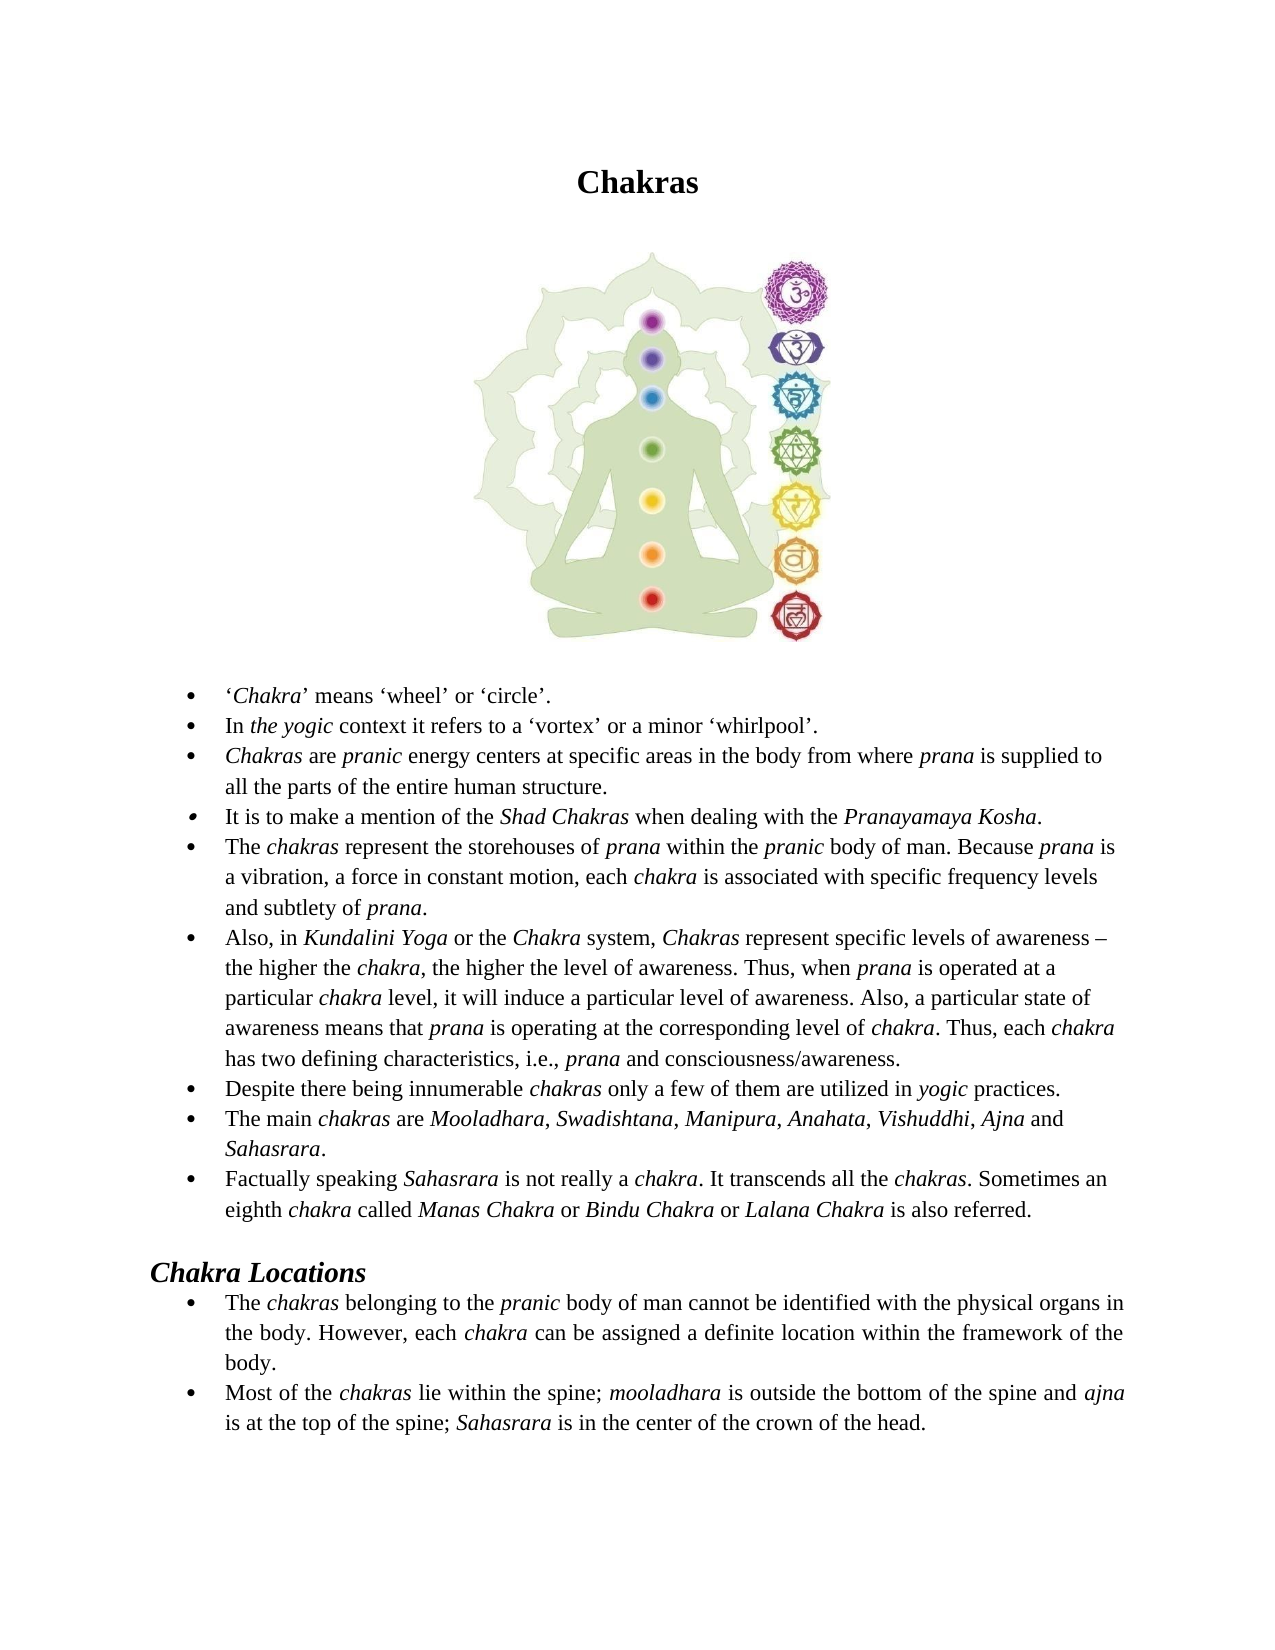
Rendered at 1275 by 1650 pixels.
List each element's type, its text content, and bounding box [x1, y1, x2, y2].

list The chakras represent the storehouses of prana within the pranic body of man. Because prana is a vibration, a force in constant motion, each chakra is associated with specific frequency levels and subtlety of prana. [187, 833, 1125, 920]
subtitle Chakras [150, 162, 1125, 201]
picture [472, 252, 831, 642]
list Factually speaking Sahasrara is not really a chakra. It transcends all the chakras. Sometimes an eighth chakra called Manas Chakra or Bindu Chakra or Lalana Chakra is also referred. [187, 1166, 1125, 1222]
list Most of the chakras lie within the spine; mooladhara is outside the bottom of the spine and ajna is at the top of the spine; Sahasrara is in the center of the crown of the head. [187, 1379, 1125, 1436]
list Despite there being innumerable chakras only a few of them are utilized in yogic practices. [187, 1075, 1125, 1101]
list Chakras are pranic energy centers at specific areas in the body from where prana is supplied to all the parts of the entire human structure. [187, 743, 1125, 799]
list The main chakras are Mooladhara, Swadishtana, Manipura, Anahata, Vishuddhi, Ajna and Sahasrara. [187, 1105, 1125, 1162]
list The chakras belonging to the pranic body of man cannot be identified with the physical organs in the body. However, each chakra can be assigned a definite location within the framework of the body. [187, 1289, 1125, 1375]
subtitle Chakra Locations [150, 1255, 1125, 1289]
list Also, in Kundalini Yoga or the Chakra system, Chakras represent specific levels of awareness – the higher the chakra, the higher the level of awareness. Thus, when prana is operated at a particular chakra level, it will induce a particular level of awareness. Also, a particular state of awareness means that prana is operating at the corresponding level of chakra. Thus, each chakra has two defining characteristics, i.e., prana and consciousness/awareness. [187, 924, 1125, 1071]
list It is to make a mention of the Shad Chakras when dealing with the Pranayamaya Kosha. [187, 803, 1125, 829]
list ‘Chakra’ means ‘wheel’ or ‘circle’. [187, 682, 1125, 708]
list In the yogic context it refers to a ‘vortex’ or a minor ‘whirlpool’. [187, 712, 1125, 739]
